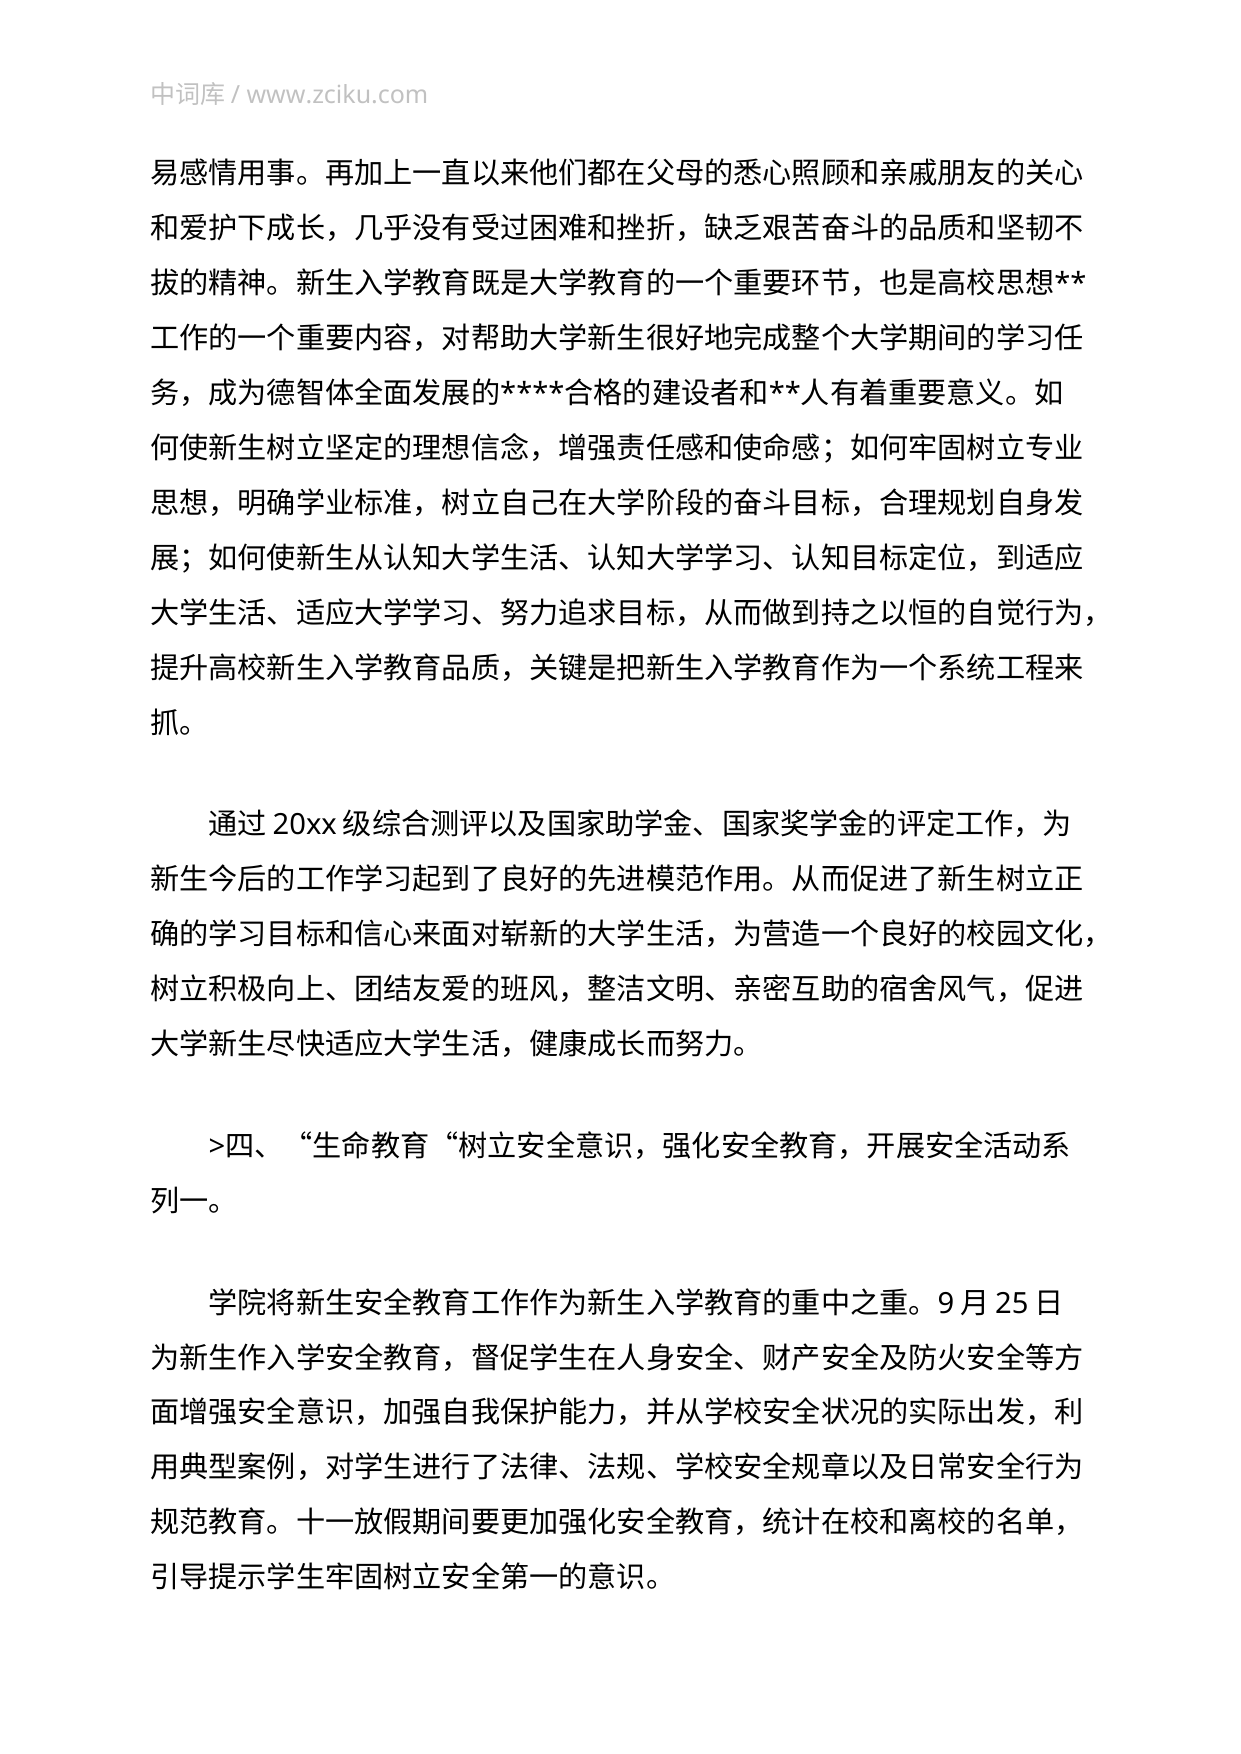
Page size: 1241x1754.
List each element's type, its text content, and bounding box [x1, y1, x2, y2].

text >四、“生命教育“树立安全意识，强化安全教育，开展安全活动系列一。 [150, 1122, 1090, 1220]
text 学院将新生安全教育工作作为新生入学教育的重中之重。9月25日为新生作入学安全教育，督促学生在人身安全、财产安全及防火安全等方面增强安全意识，加强自我保护能力，并从学校安全状况的实际出发，利用典型案例，对学生进行了法律、法规、学校安全规章以及日常安全行为规范教育。十一放假期间要更加强化安全教育，统计在校和离校的名单，引导提示学生牢固树立安全第一的意识。 [150, 1279, 1090, 1596]
text 通过20xx级综合测评以及国家助学金、国家奖学金的评定工作，为新生今后的工作学习起到了良好的先进模范作用。从而促进了新生树立正确的学习目标和信心来面对崭新的大学生活，为营造一个良好的校园文化，树立积极向上、团结友爱的班风，整洁文明、亲密互助的宿舍风气，促进大学新生尽快适应大学生活，健康成长而努力。 [150, 801, 1090, 1063]
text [150, 150, 1090, 741]
